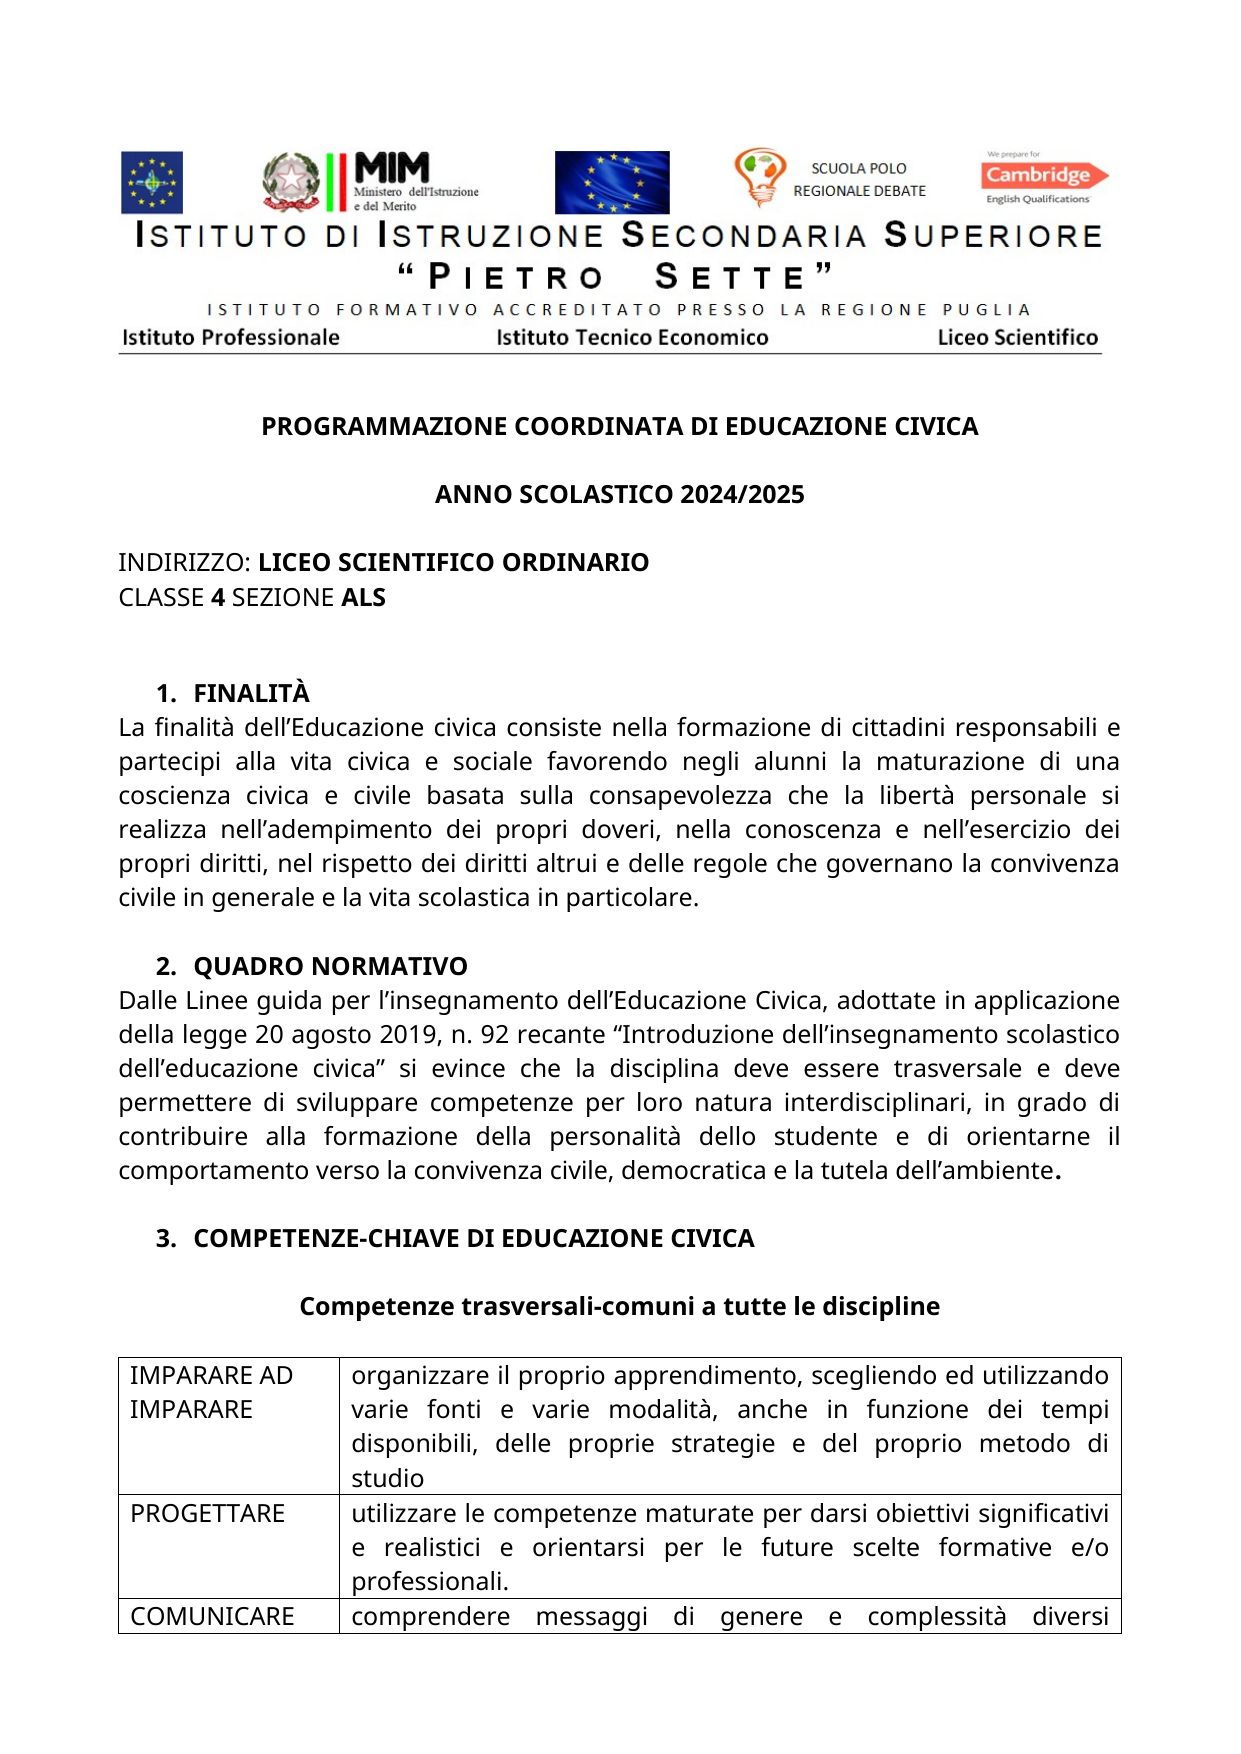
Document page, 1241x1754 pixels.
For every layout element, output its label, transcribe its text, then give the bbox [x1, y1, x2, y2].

table_header organizzare il proprio apprendimento, scegliendo ed utilizzando varie fonti e varie modalità, anche in funzione dei tempi disponibili, delle proprie strategie e del proprio metodo di studio [340, 1358, 1121, 1494]
text Competenze trasversali-comuni a tutte le discipline [118, 1289, 1122, 1323]
text Dalle Linee guida per l’insegnamento dell’Educazione Civica, adottate in applicazione della legge 20 agosto 2019, n. 92 recante “Introduzione dell’insegnamento scolastico dell’educazione civica” si evince che la disciplina deve essere trasversale e deve permettere di sviluppare competenze per loro natura interdisciplinari, in grado di contribuire alla formazione della personalità dello studente e di orientarne il comportamento verso la convivenza civile, democratica e la tutela dell’ambiente. [118, 982, 1122, 1187]
list FINALITÀ [156, 676, 1122, 710]
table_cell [340, 1599, 1121, 1633]
table_header IMPARARE AD IMPARARE [119, 1358, 339, 1494]
list QUADRO NORMATIVO [156, 948, 1122, 982]
table_cell PROGETTARE [119, 1495, 339, 1597]
text ANNO SCOLASTICO 2024/2025 [118, 477, 1122, 511]
text PROGRAMMAZIONE COORDINATA DI EDUCAZIONE CIVICA [118, 409, 1122, 443]
text CLASSE 4 SEZIONE ALS [118, 579, 1122, 613]
table_cell COMUNICARE [119, 1599, 339, 1633]
table_cell utilizzare le competenze maturate per darsi obiettivi significativi e realistici e orientarsi per le future scelte formative e/o professionali. [340, 1495, 1121, 1597]
text INDIRIZZO: LICEO SCIENTIFICO ORDINARIO [118, 545, 1122, 579]
text La finalità dell’Educazione civica consiste nella formazione di cittadini responsabili e partecipi alla vita civica e sociale favorendo negli alunni la maturazione di una coscienza civica e civile basata sulla consapevolezza che la libertà personale si realizza nell’adempimento dei propri doveri, nella conoscenza e nell’esercizio dei propri diritti, nel rispetto dei diritti altrui e delle regole che governano la convivenza civile in generale e la vita scolastica in particolare. [118, 710, 1122, 914]
picture [118, 147, 1110, 355]
list COMPETENZE-CHIAVE DI EDUCAZIONE CIVICA [156, 1221, 1122, 1255]
